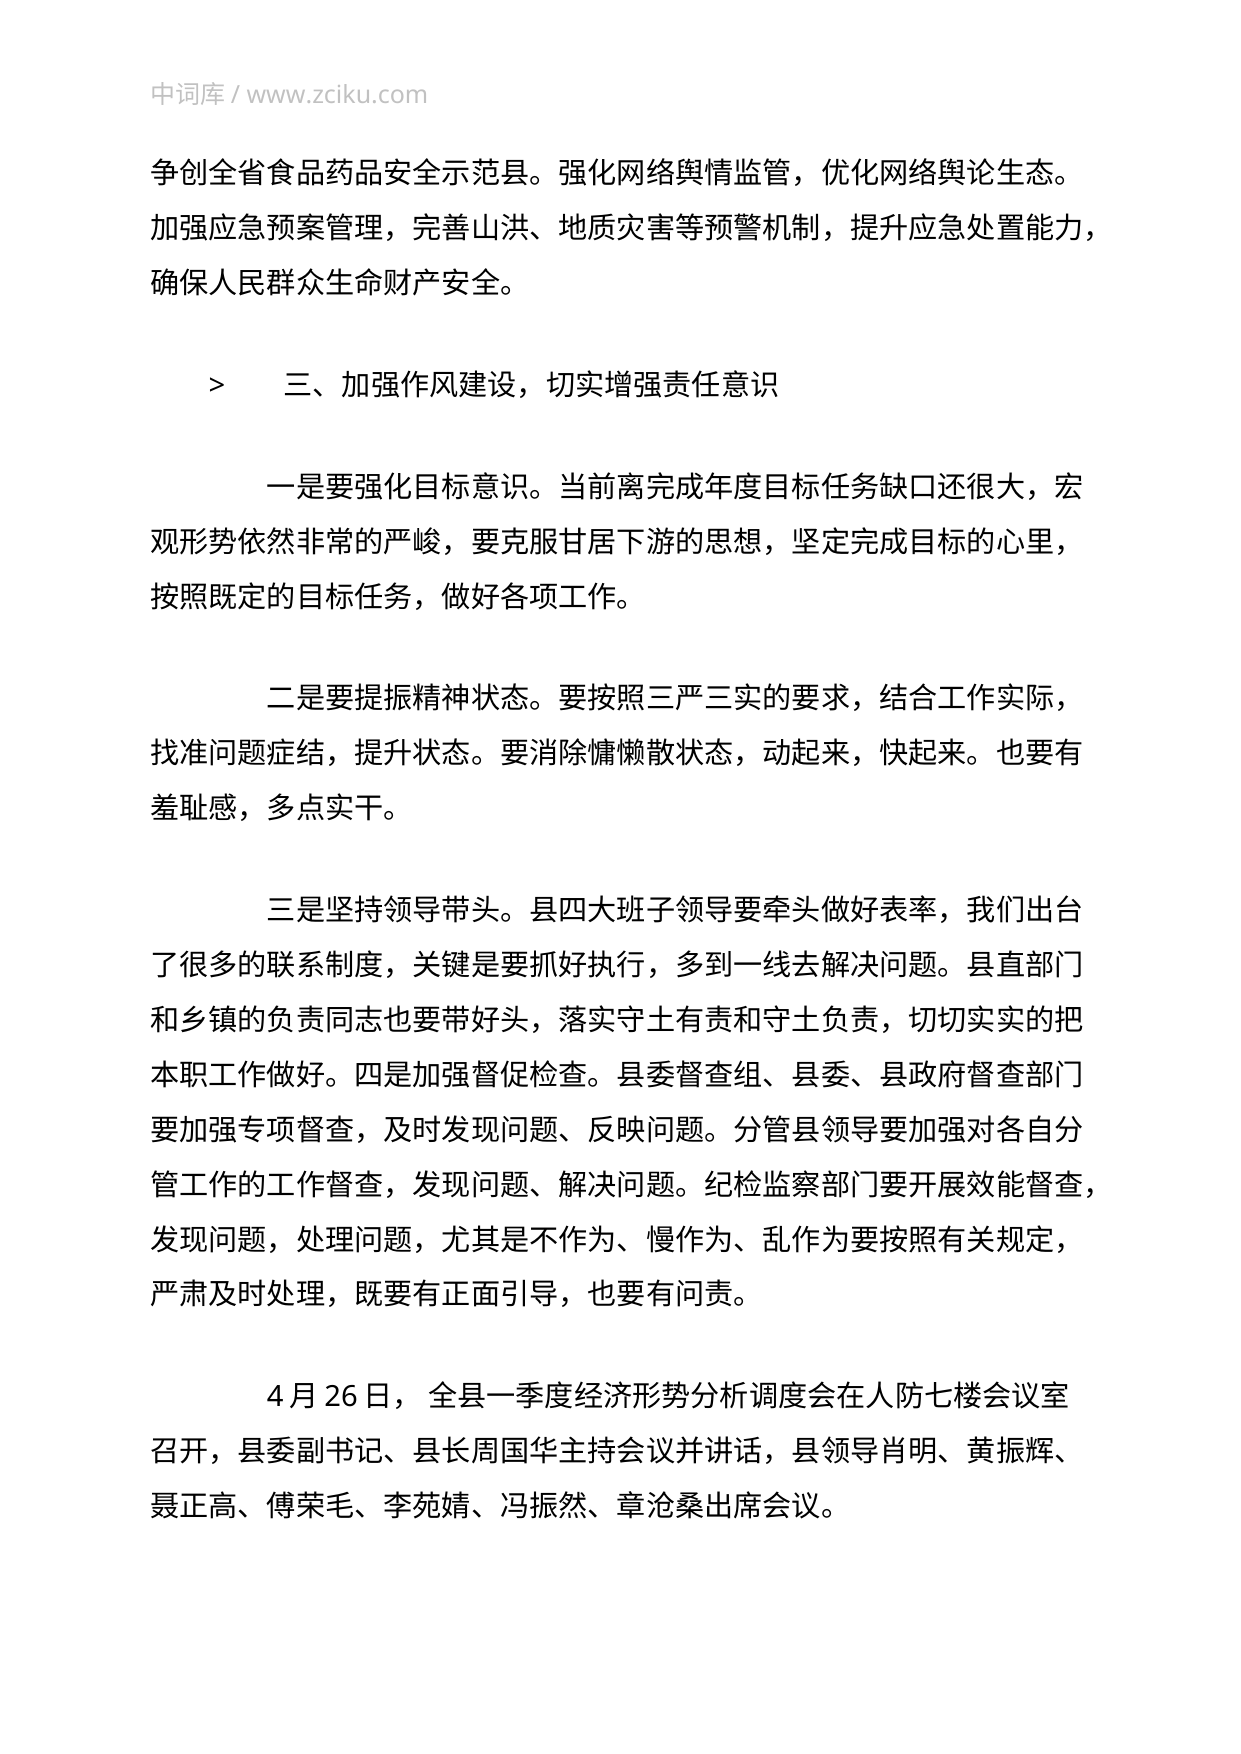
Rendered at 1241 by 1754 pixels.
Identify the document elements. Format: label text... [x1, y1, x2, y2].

text 三是坚持领导带头。县四大班子领导要牵头做好表率，我们出台了很多的联系制度，关键是要抓好执行，多到一线去解决问题。县直部门和乡镇的负责同志也要带好头，落实守土有责和守土负责，切切实实的把本职工作做好。四是加强督促检查。县委督查组、县委、县政府督查部门要加强专项督查，及时发现问题、反映问题。分管县领导要加强对各自分管工作的工作督查，发现问题、解决问题。纪检监察部门要开展效能督查，发现问题，处理问题，尤其是不作为、慢作为、乱作为要按照有关规定，严肃及时处理，既要有正面引导，也要有问责。 [150, 887, 1090, 1313]
text 一是要强化目标意识。当前离完成年度目标任务缺口还很大，宏观形势依然非常的严峻，要克服甘居下游的思想，坚定完成目标的心里，按照既定的目标任务，做好各项工作。 [150, 463, 1090, 616]
text 4月26日， 全县一季度经济形势分析调度会在人防七楼会议室召开，县委副书记、县长周国华主持会议并讲话，县领导肖明、黄振辉、聂正高、傅荣毛、李苑婧、冯振然、章沧桑出席会议。 [150, 1373, 1090, 1525]
text 二是要提振精神状态。要按照三严三实的要求，结合工作实际，找准问题症结，提升状态。要消除慵懒散状态，动起来，快起来。也要有羞耻感，多点实干。 [150, 675, 1090, 827]
text > 三、加强作风建设，切实增强责任意识 [150, 362, 1090, 404]
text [150, 150, 1090, 302]
